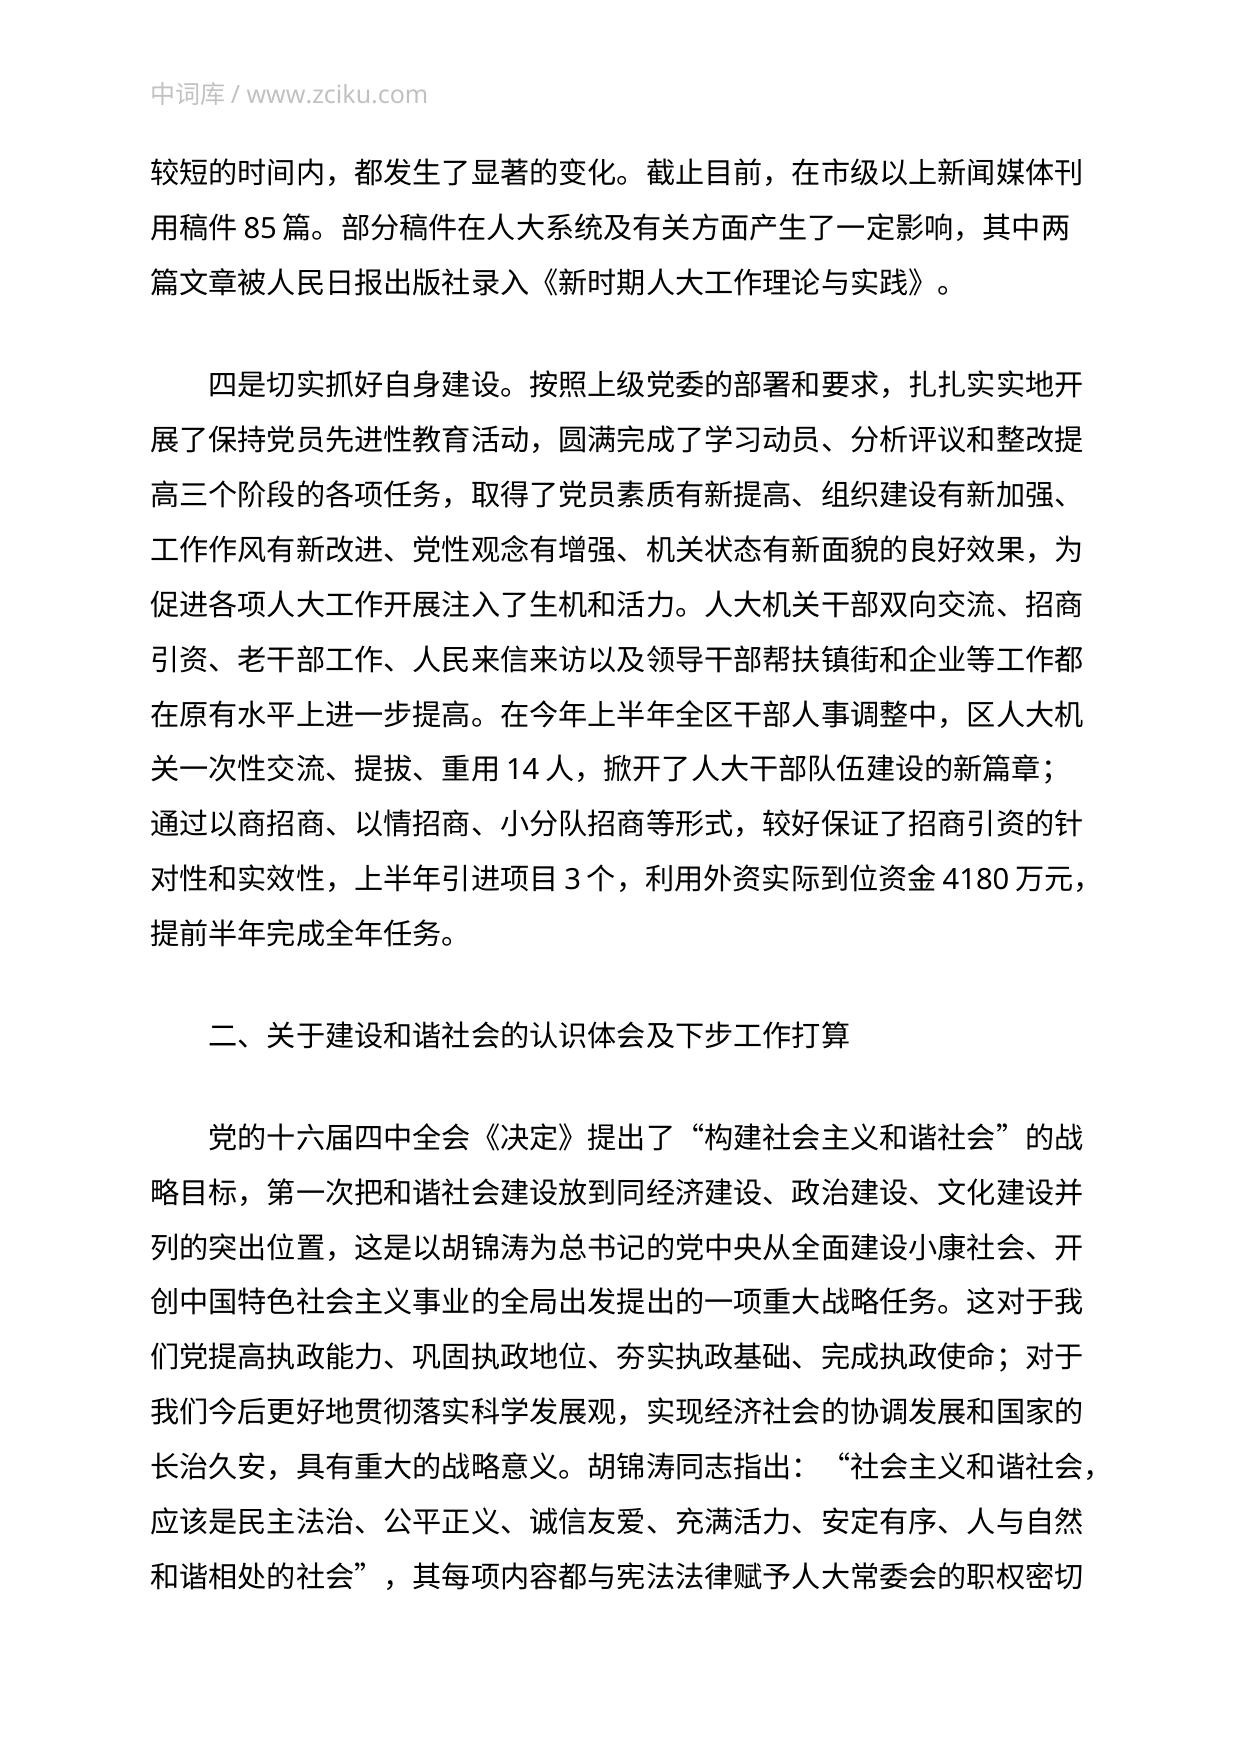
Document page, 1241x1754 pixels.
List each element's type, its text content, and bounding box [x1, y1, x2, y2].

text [150, 150, 1090, 302]
text 四是切实抓好自身建设。按照上级党委的部署和要求，扎扎实实地开展了保持党员先进性教育活动，圆满完成了学习动员、分析评议和整改提高三个阶段的各项任务，取得了党员素质有新提高、组织建设有新加强、工作作风有新改进、党性观念有增强、机关状态有新面貌的良好效果，为促进各项人大工作开展注入了生机和活力。人大机关干部双向交流、招商引资、老干部工作、人民来信来访以及领导干部帮扶镇街和企业等工作都在原有水平上进一步提高。在今年上半年全区干部人事调整中，区人大机关一次性交流、提拔、重用14人，掀开了人大干部队伍建设的新篇章；通过以商招商、以情招商、小分队招商等形式，较好保证了招商引资的针对性和实效性，上半年引进项目3个，利用外资实际到位资金4180万元，提前半年完成全年任务。 [150, 362, 1090, 953]
text 二、关于建设和谐社会的认识体会及下步工作打算 [150, 1013, 1090, 1055]
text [150, 1114, 1090, 1596]
